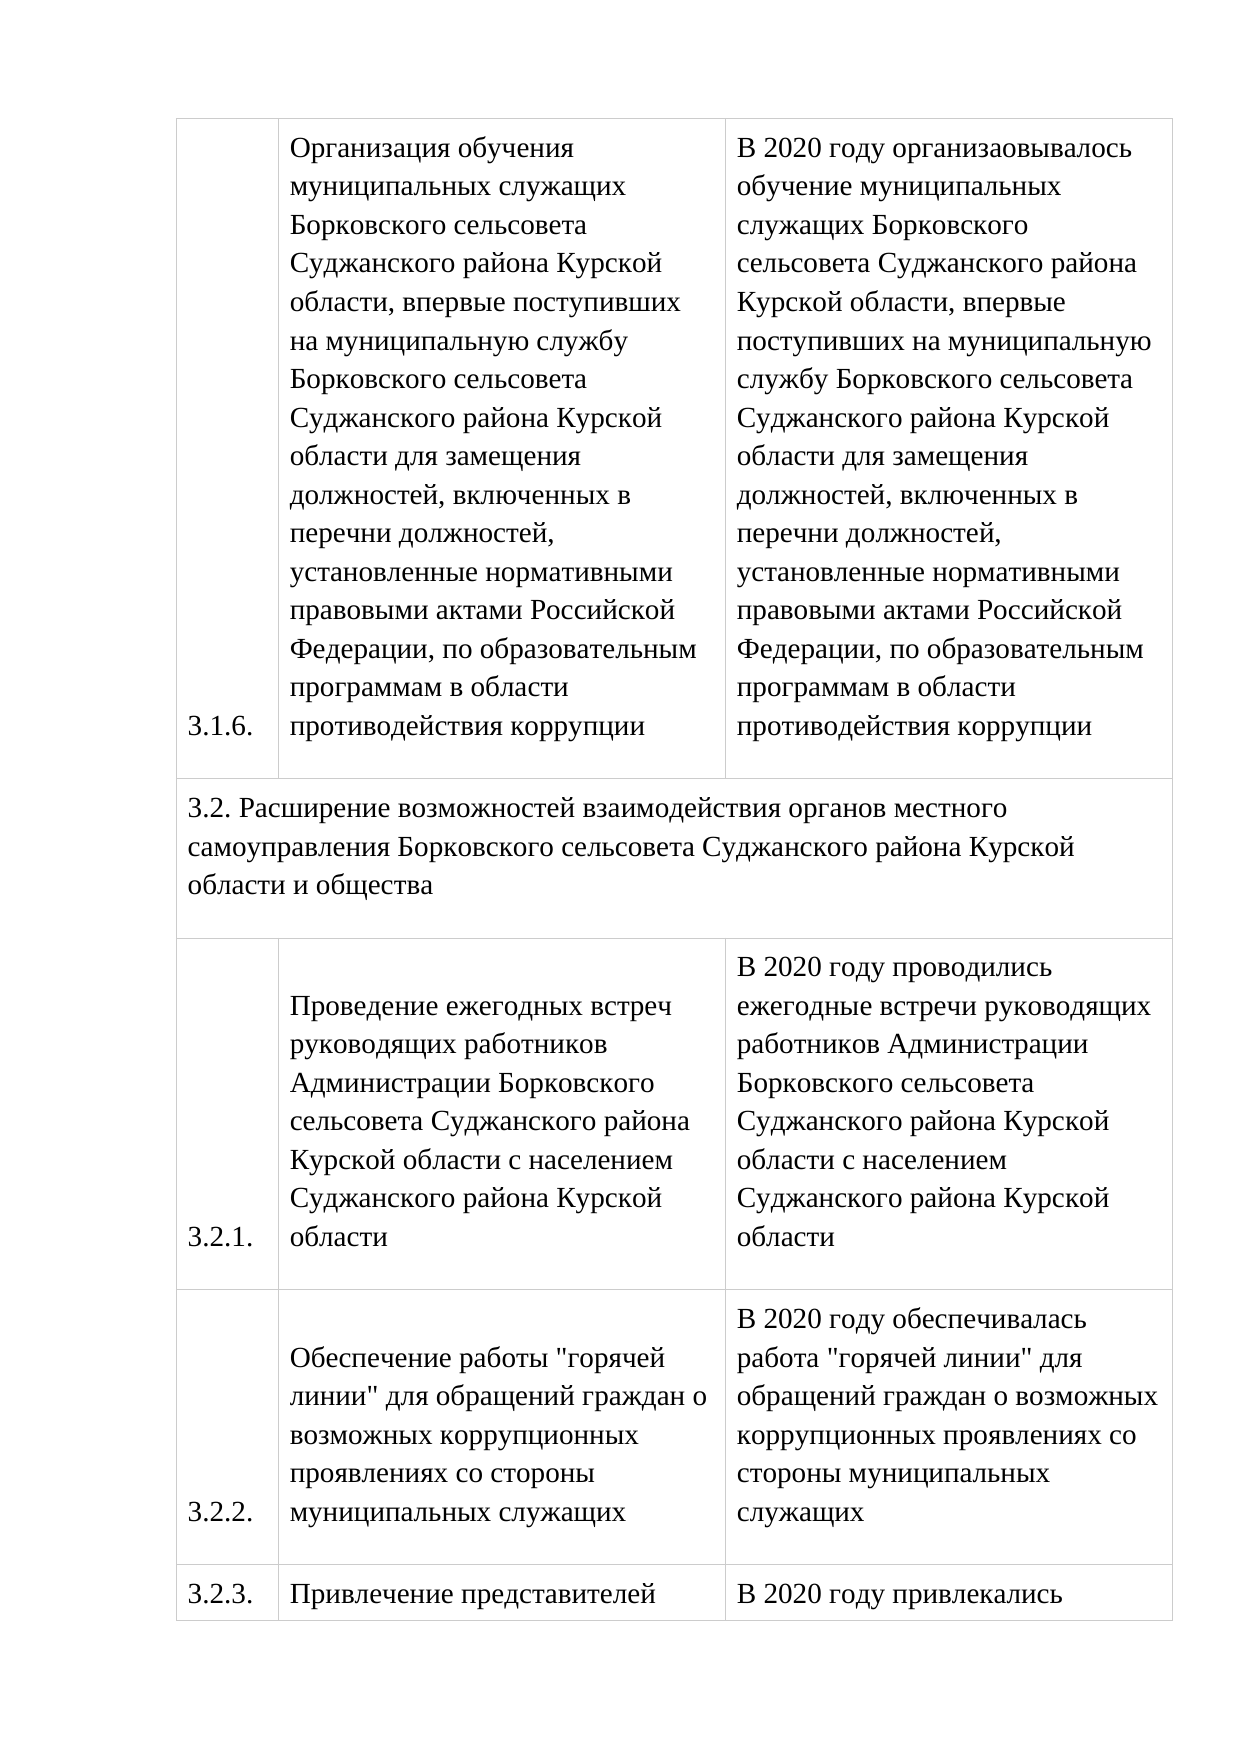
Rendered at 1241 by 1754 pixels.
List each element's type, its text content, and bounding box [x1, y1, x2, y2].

table_cell 3.2. Расширение возможностей взаимодействия органов местного самоуправления Борковского сельсовета Суджанского района Курской области и общества [177, 779, 1172, 937]
table_cell В 2020 году организаовывалось обучение муниципальных служащих Борковского сельсовета Суджанского района Курской области, впервые поступивших на муниципальную службу Борковского сельсовета Суджанского района Курской области для замещения должностей, включенных в перечни должностей, установленные нормативными правовыми актами Российской Федерации, по образовательным программам в области противодействия коррупции [726, 119, 1172, 778]
table_cell Обеспечение работы "горячей линии" для обращений граждан о возможных коррупционных проявлениях со стороны муниципальных служащих [279, 1290, 725, 1564]
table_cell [726, 1565, 1172, 1620]
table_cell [279, 1565, 725, 1620]
table_cell 3.2.2. [177, 1290, 278, 1564]
table_cell 3.2.1. [177, 939, 278, 1289]
table_cell Проведение ежегодных встреч руководящих работников Администрации Борковского сельсовета Суджанского района Курской области с населением Суджанского района Курской области [279, 939, 725, 1289]
table_cell 3.1.6. [177, 119, 278, 778]
table_cell Организация обучения муниципальных служащих Борковского сельсовета Суджанского района Курской области, впервые поступивших на муниципальную службу Борковского сельсовета Суджанского района Курской области для замещения должностей, включенных в перечни должностей, установленные нормативными правовыми актами Российской Федерации, по образовательным программам в области противодействия коррупции [279, 119, 725, 778]
table_cell В 2020 году обеспечивалась работа "горячей линии" для обращений граждан о возможных коррупционных проявлениях со стороны муниципальных служащих [726, 1290, 1172, 1564]
table_cell В 2020 году проводились ежегодные встречи руководящих работников Администрации Борковского сельсовета Суджанского района Курской области с населением Суджанского района Курской области [726, 939, 1172, 1289]
table_cell 3.2.3. [177, 1565, 278, 1620]
